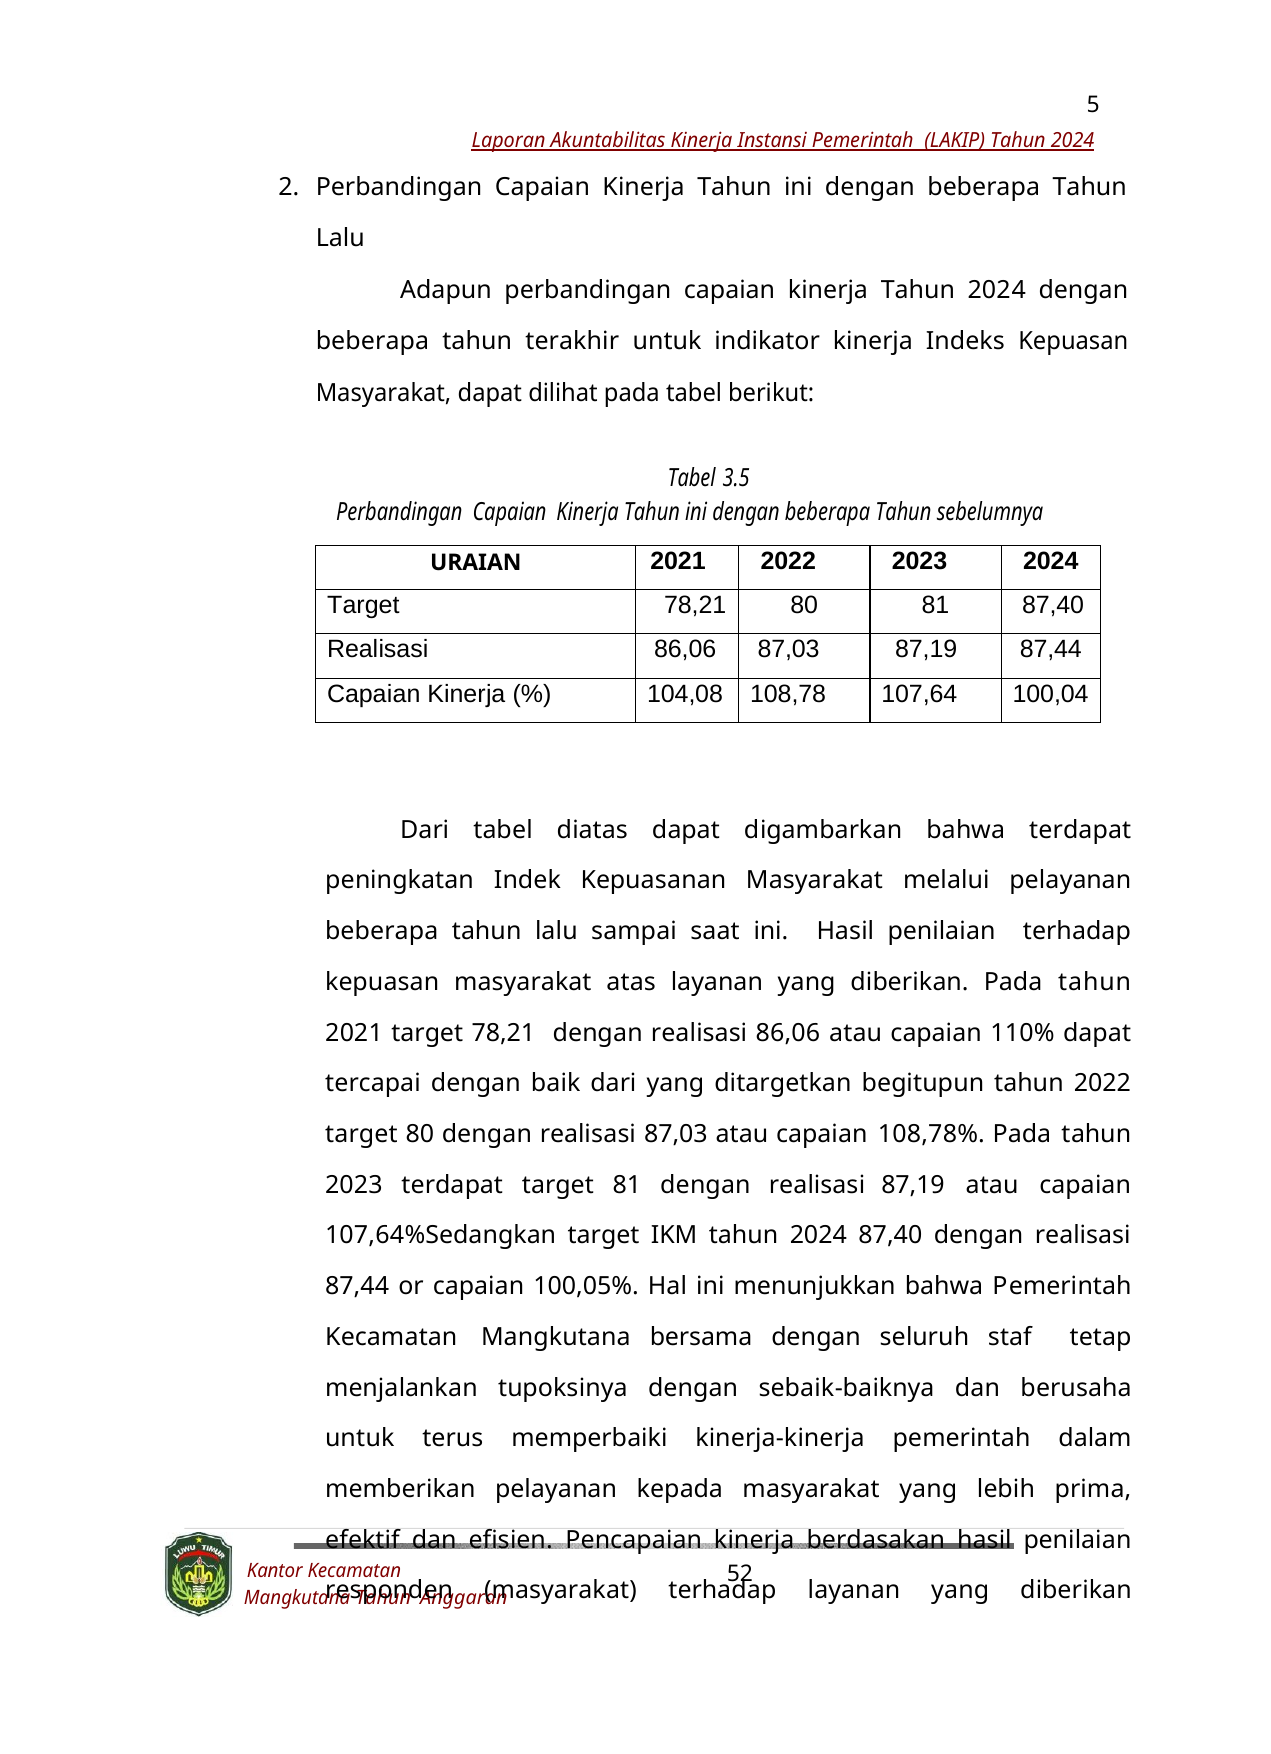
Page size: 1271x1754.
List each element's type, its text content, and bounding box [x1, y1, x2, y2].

table_cell Capaian Kinerja (%) [316, 679, 635, 722]
table_cell 78,21 [636, 590, 738, 633]
table_header 2021 [636, 546, 738, 589]
table_cell 81 [871, 590, 1001, 633]
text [325, 811, 1131, 1606]
table_header 2022 [739, 546, 869, 589]
table_cell Realisasi [316, 634, 635, 677]
table_cell 87,44 [1002, 634, 1100, 677]
table_header 2023 [871, 546, 1001, 589]
list Perbandingan Capaian Kinerja Tahun ini dengan beberapa Tahun Lalu [278, 169, 1128, 254]
table_cell 87,03 [739, 634, 869, 677]
table_cell 87,19 [871, 634, 1001, 677]
table_cell 100,04 [1002, 679, 1100, 722]
list Perbandingan Capaian Kinerja Tahun ini dengan beberapa Tahun sebelumnya [231, 494, 1151, 528]
table_cell 80 [739, 590, 869, 633]
table_header URAIAN [316, 546, 635, 589]
table_cell 107,64 [871, 679, 1001, 722]
picture [160, 1532, 234, 1617]
picture [293, 1543, 325, 1549]
table_cell 86,06 [636, 634, 738, 677]
table_cell 108,78 [739, 679, 869, 722]
table_header 2024 [1002, 546, 1100, 589]
text Tabel 3.5 [282, 459, 1137, 494]
table_cell 87,40 [1002, 590, 1100, 633]
table_cell 104,08 [636, 679, 738, 722]
text Adapun perbandingan capaian kinerja Tahun 2024 dengan beberapa tahun terakhir untuk indikator kinerja Indeks Kepuasan Masyarakat, dapat dilihat pada tabel berikut: [316, 271, 1128, 408]
table_cell Target [316, 590, 635, 633]
